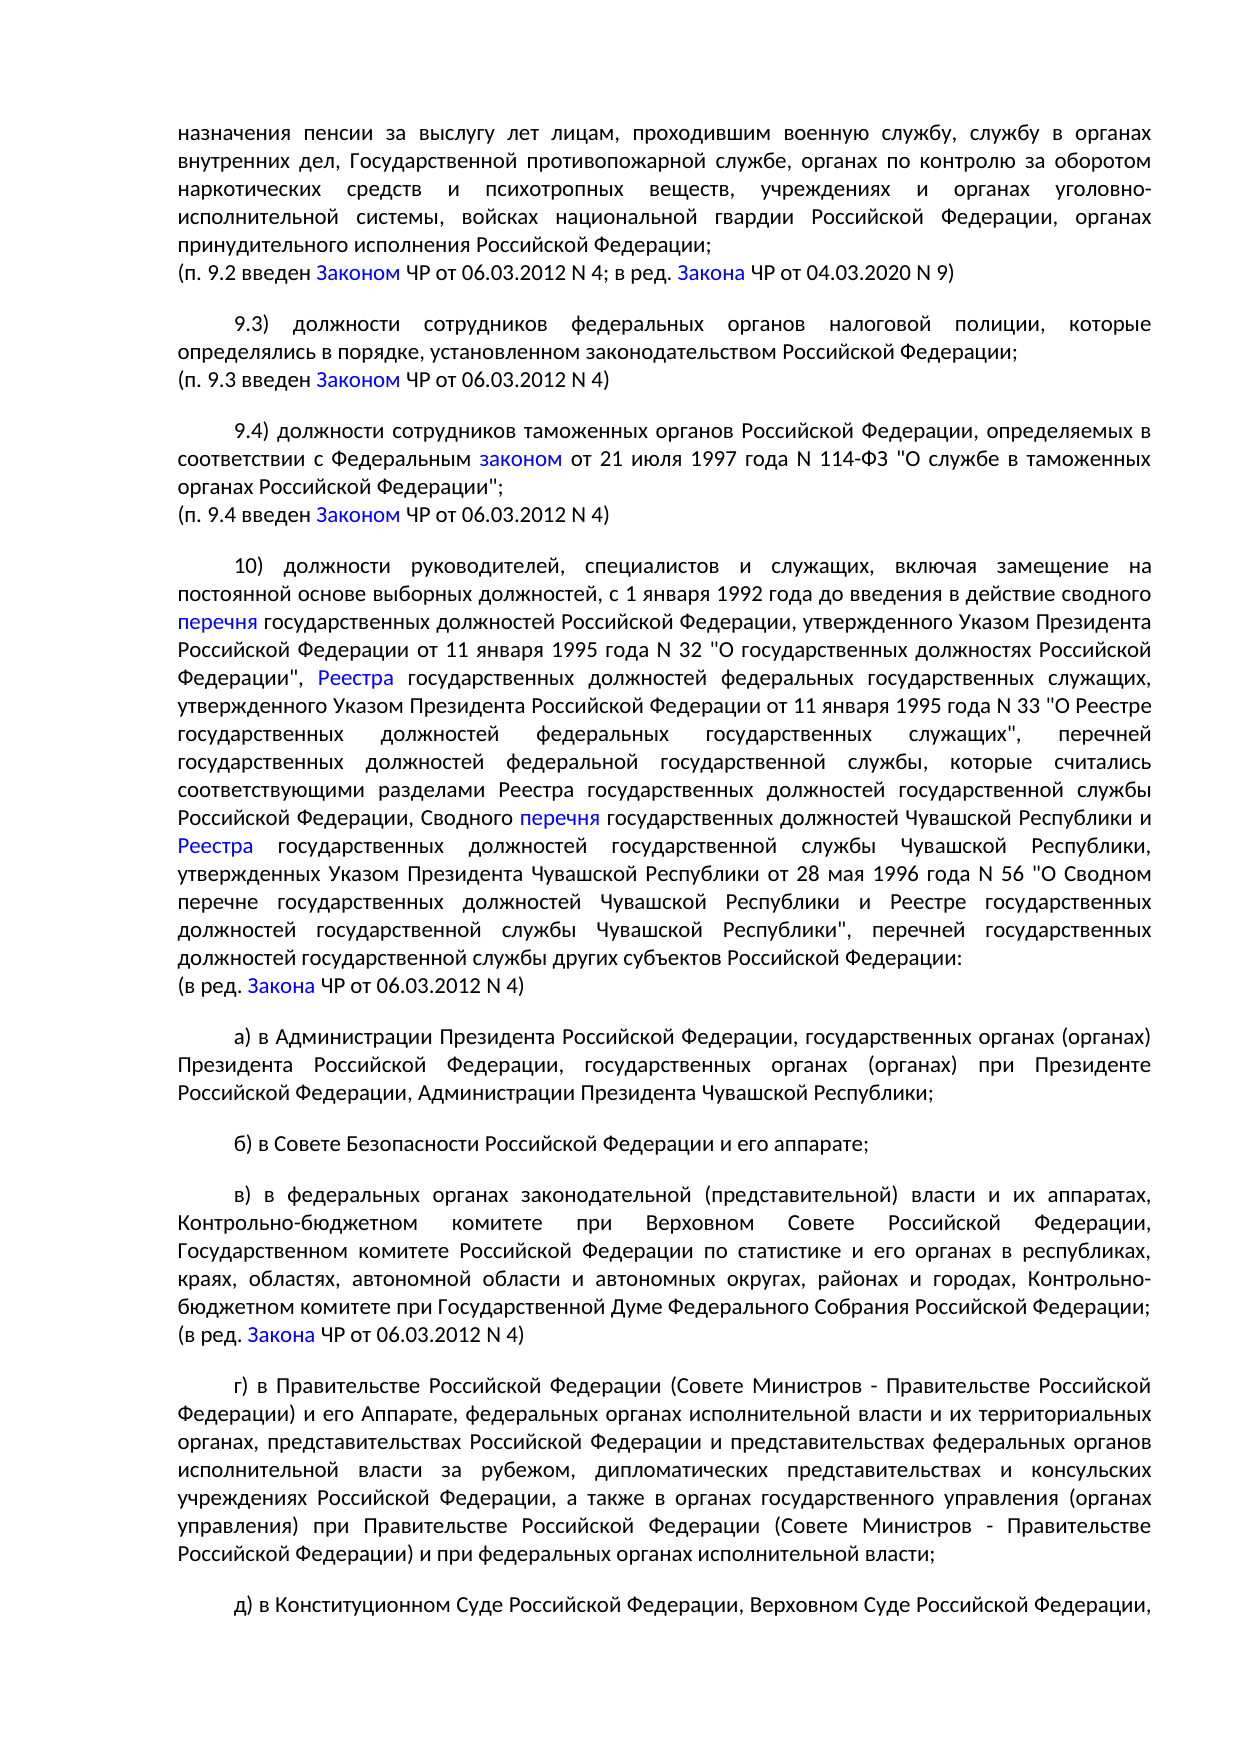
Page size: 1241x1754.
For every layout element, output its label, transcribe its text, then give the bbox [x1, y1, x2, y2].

text (п. 9.3 введен Законом ЧР от 06.03.2012 N 4) [177, 365, 1152, 393]
text 9.4) должности сотрудников таможенных органов Российской Федерации, определяемых в соответствии с Федеральным законом от 21 июля 1997 года N 114-ФЗ "О службе в таможенных органах Российской Федерации"; [177, 416, 1152, 500]
text а) в Администрации Президента Российской Федерации, государственных органах (органах) Президента Российской Федерации, государственных органах (органах) при Президенте Российской Федерации, Администрации Президента Чувашской Республики; [177, 1022, 1152, 1106]
text б) в Совете Безопасности Российской Федерации и его аппарате; [177, 1129, 1152, 1157]
text (п. 9.2 введен Законом ЧР от 06.03.2012 N 4; в ред. Закона ЧР от 04.03.2020 N 9) [177, 258, 1152, 286]
text г) в Правительстве Российской Федерации (Совете Министров - Правительстве Российской Федерации) и его Аппарате, федеральных органах исполнительной власти и их территориальных органах, представительствах Российской Федерации и представительствах федеральных органов исполнительной власти за рубежом, дипломатических представительствах и консульских учреждениях Российской Федерации, а также в органах государственного управления (органах управления) при Правительстве Российской Федерации (Совете Министров - Правительстве Российской Федерации) и при федеральных органах исполнительной власти; [177, 1371, 1152, 1567]
text 10) должности руководителей, специалистов и служащих, включая замещение на постоянной основе выборных должностей, с 1 января 1992 года до введения в действие сводного перечня государственных должностей Российской Федерации, утвержденного Указом Президента Российской Федерации от 11 января 1995 года N 32 "О государственных должностях Российской Федерации", Реестра государственных должностей федеральных государственных служащих, утвержденного Указом Президента Российской Федерации от 11 января 1995 года N 33 "О Реестре государственных должностей федеральных государственных служащих", перечней государственных должностей федеральной государственной службы, которые считались соответствующими разделами Реестра государственных должностей государственной службы Российской Федерации, Сводного перечня государственных должностей Чувашской Республики и Реестра государственных должностей государственной службы Чувашской Республики, утвержденных Указом Президента Чувашской Республики от 28 мая 1996 года N 56 "О Сводном перечне государственных должностей Чувашской Республики и Реестре государственных должностей государственной службы Чувашской Республики", перечней государственных должностей государственной службы других субъектов Российской Федерации: [177, 551, 1152, 971]
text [177, 118, 1152, 258]
text в) в федеральных органах законодательной (представительной) власти и их аппаратах, Контрольно-бюджетном комитете при Верховном Совете Российской Федерации, Государственном комитете Российской Федерации по статистике и его органах в республиках, краях, областях, автономной области и автономных округах, районах и городах, Контрольно-бюджетном комитете при Государственной Думе Федерального Собрания Российской Федерации; [177, 1180, 1152, 1320]
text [177, 1590, 1152, 1618]
text (в ред. Закона ЧР от 06.03.2012 N 4) [177, 971, 1152, 999]
text (п. 9.4 введен Законом ЧР от 06.03.2012 N 4) [177, 500, 1152, 528]
text (в ред. Закона ЧР от 06.03.2012 N 4) [177, 1320, 1152, 1348]
text 9.3) должности сотрудников федеральных органов налоговой полиции, которые определялись в порядке, установленном законодательством Российской Федерации; [177, 309, 1152, 365]
